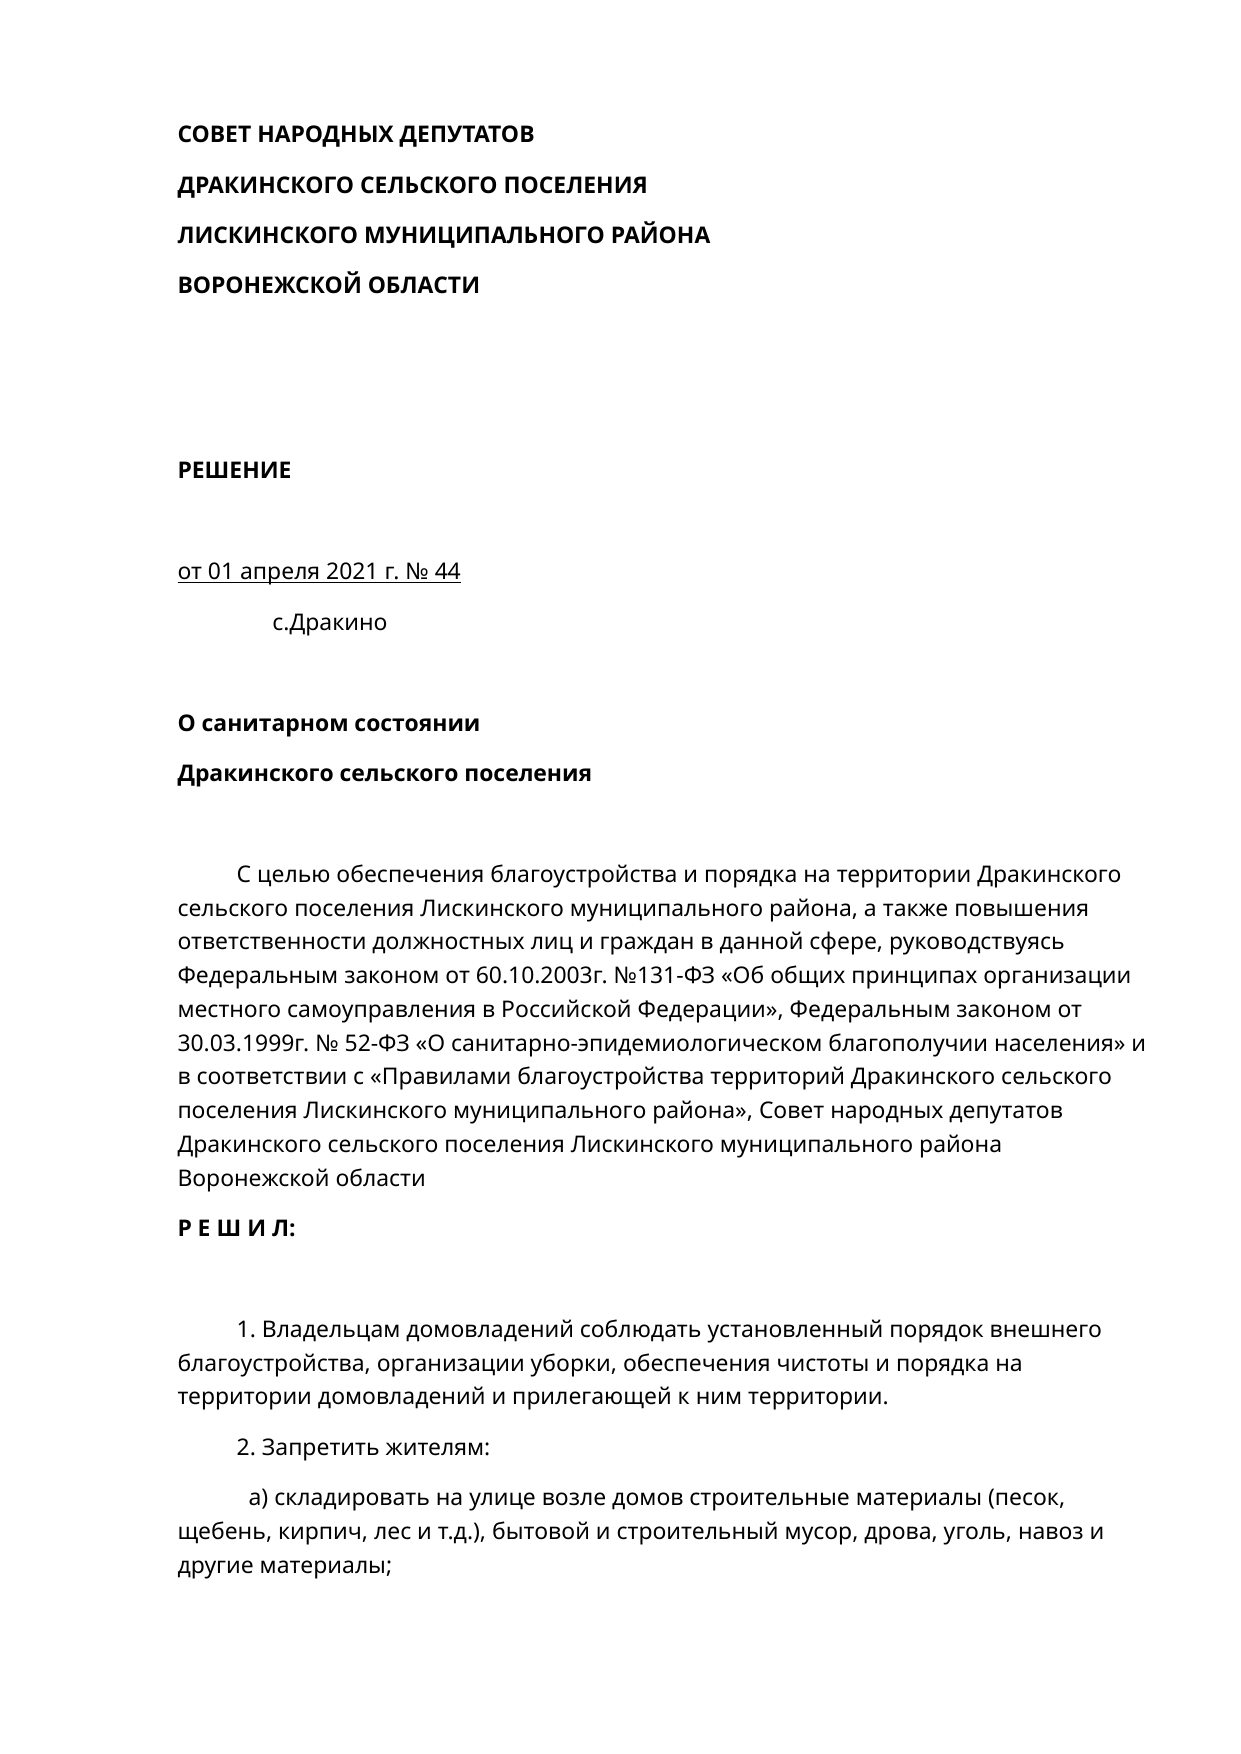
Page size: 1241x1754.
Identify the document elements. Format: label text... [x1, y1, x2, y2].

text ЛИСКИНСКОГО МУНИЦИПАЛЬНОГО РАЙОНА [177, 219, 1152, 250]
text ДРАКИНСКОГО СЕЛЬСКОГО ПОСЕЛЕНИЯ [177, 168, 1152, 200]
text Дракинского сельского поселения [177, 757, 1152, 788]
text О санитарном состоянии [177, 706, 1152, 738]
text от 01 апреля 2021 г. № 44 [177, 555, 1152, 586]
text Р Е Ш И Л: [177, 1212, 1152, 1243]
text 2. Запретить жителям: [177, 1431, 1152, 1462]
text 1. Владельцам домовладений соблюдать установленный порядок внешнего благоустройства, организации уборки, обеспечения чистоты и порядка на территории домовладений и прилегающей к ним территории. [177, 1313, 1152, 1411]
text ВОРОНЕЖСКОЙ ОБЛАСТИ [177, 269, 1152, 301]
text С целью обеспечения благоустройства и порядка на территории Дракинского сельского поселения Лискинского муниципального района, а также повышения ответственности должностных лиц и граждан в данной сфере, руководствуясь Федеральным законом от 60.10.2003г. №131-ФЗ «Об общих принципах организации местного самоуправления в Российской Федерации», Федеральным законом от 30.03.1999г. № 52-ФЗ «О санитарно-эпидемиологическом благополучии населения» и в соответствии с «Правилами благоустройства территорий Дракинского сельского поселения Лискинского муниципального района», Совет народных депутатов Дракинского сельского поселения Лискинского муниципального района Воронежской области [177, 858, 1152, 1193]
text а) складировать на улице возле домов строительные материалы (песок, щебень, кирпич, лес и т.д.), бытовой и строительный мусор, дрова, уголь, навоз и другие материалы; [177, 1481, 1152, 1580]
text СОВЕТ НАРОДНЫХ ДЕПУТАТОВ [177, 118, 1152, 149]
text с.Дракино [177, 606, 1152, 637]
text РЕШЕНИЕ [177, 454, 1152, 486]
